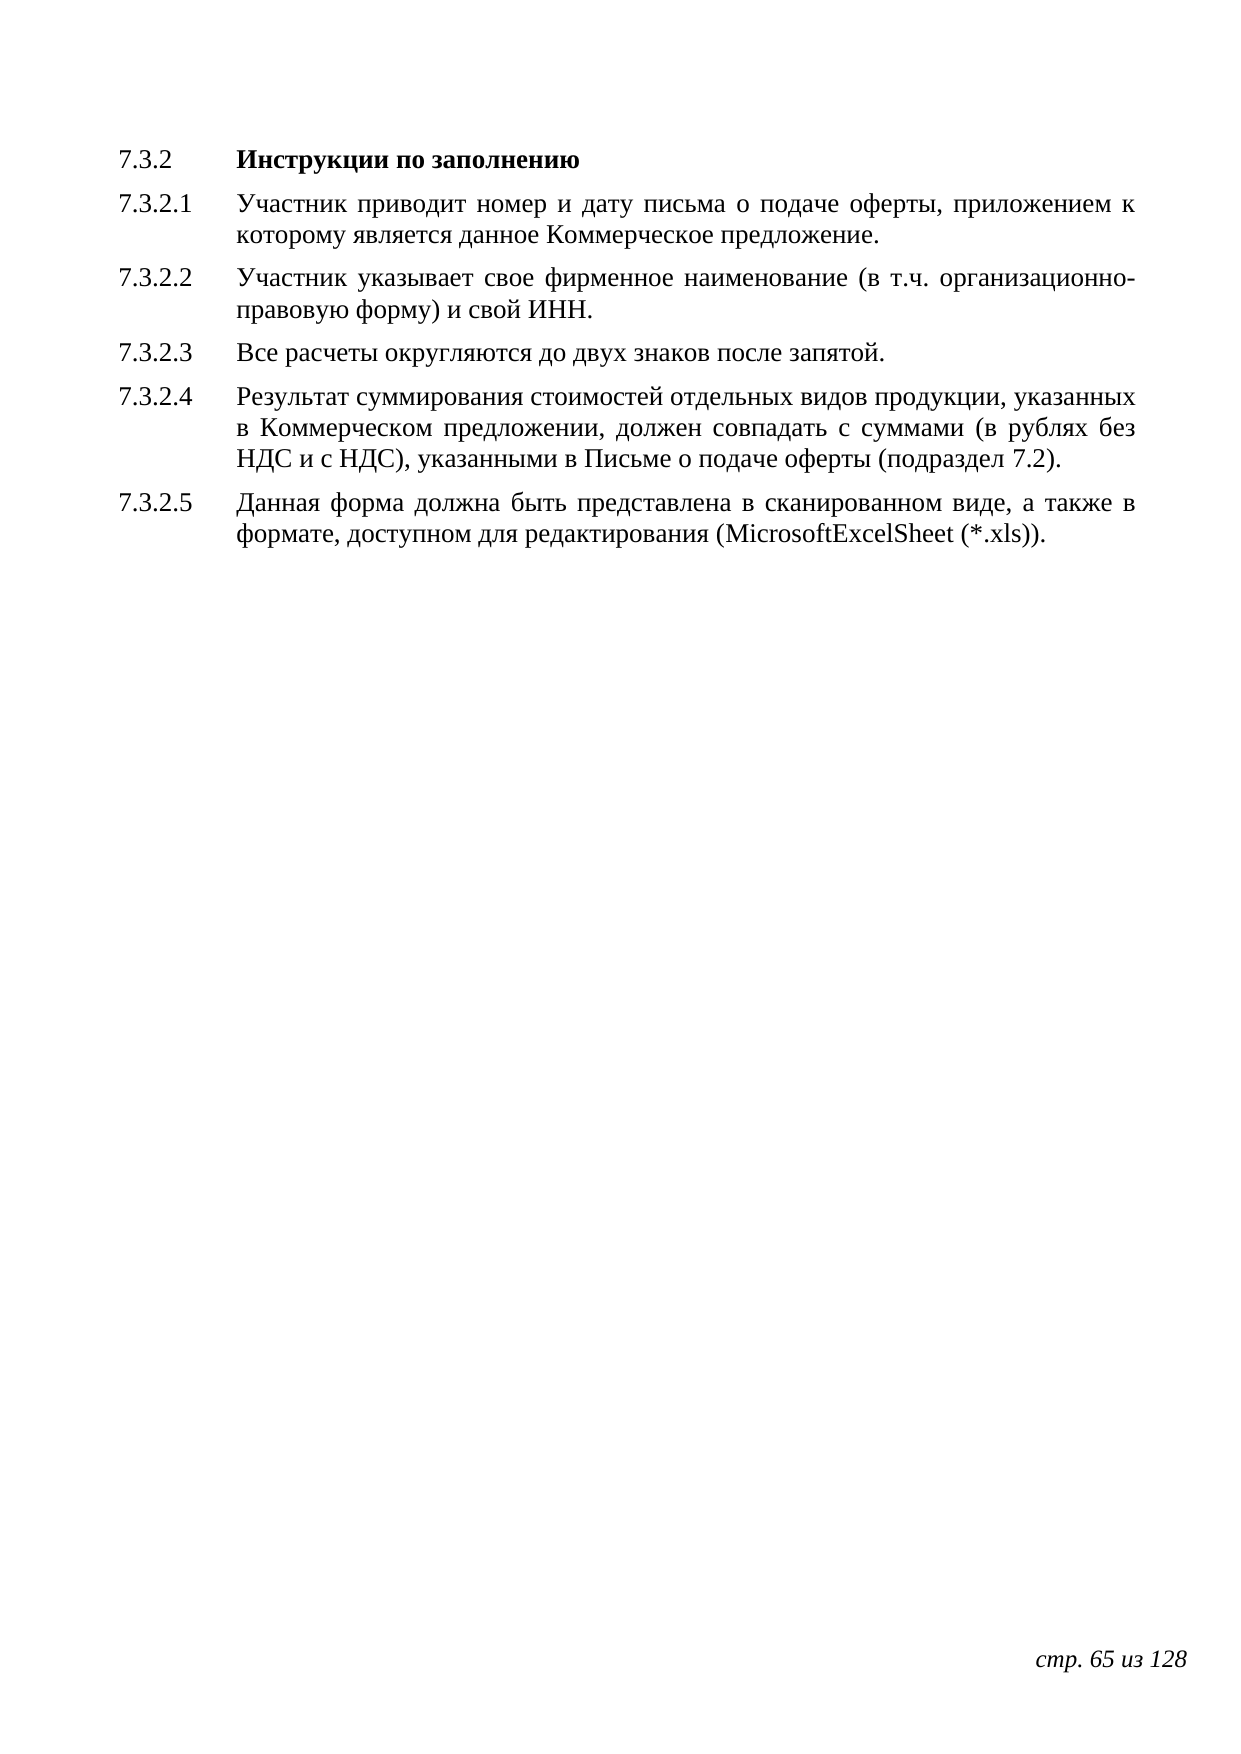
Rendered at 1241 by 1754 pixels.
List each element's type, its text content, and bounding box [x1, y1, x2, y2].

text Участник приводит номер и дату письма о подаче оферты, приложением к которому является данное Коммерческое предложение. [118, 187, 1137, 249]
text Все расчеты округляются до двух знаков после запятой. [118, 336, 1137, 367]
text Участник указывает свое фирменное наименование (в т.ч. организационно-правовую форму) и свой ИНН. [118, 262, 1137, 324]
text Данная форма должна быть представлена в сканированном виде, а также в формате, доступном для редактирования (MicrosoftExcelSheet (*.xls)). [118, 486, 1137, 548]
text Результат суммирования стоимостей отдельных видов продукции, указанных в Коммерческом предложении, должен совпадать с суммами (в рублях без НДС и с НДС), указанными в Письме о подаче оферты (подраздел 7.2). [118, 380, 1137, 473]
text Инструкции по заполнению [118, 143, 1137, 174]
